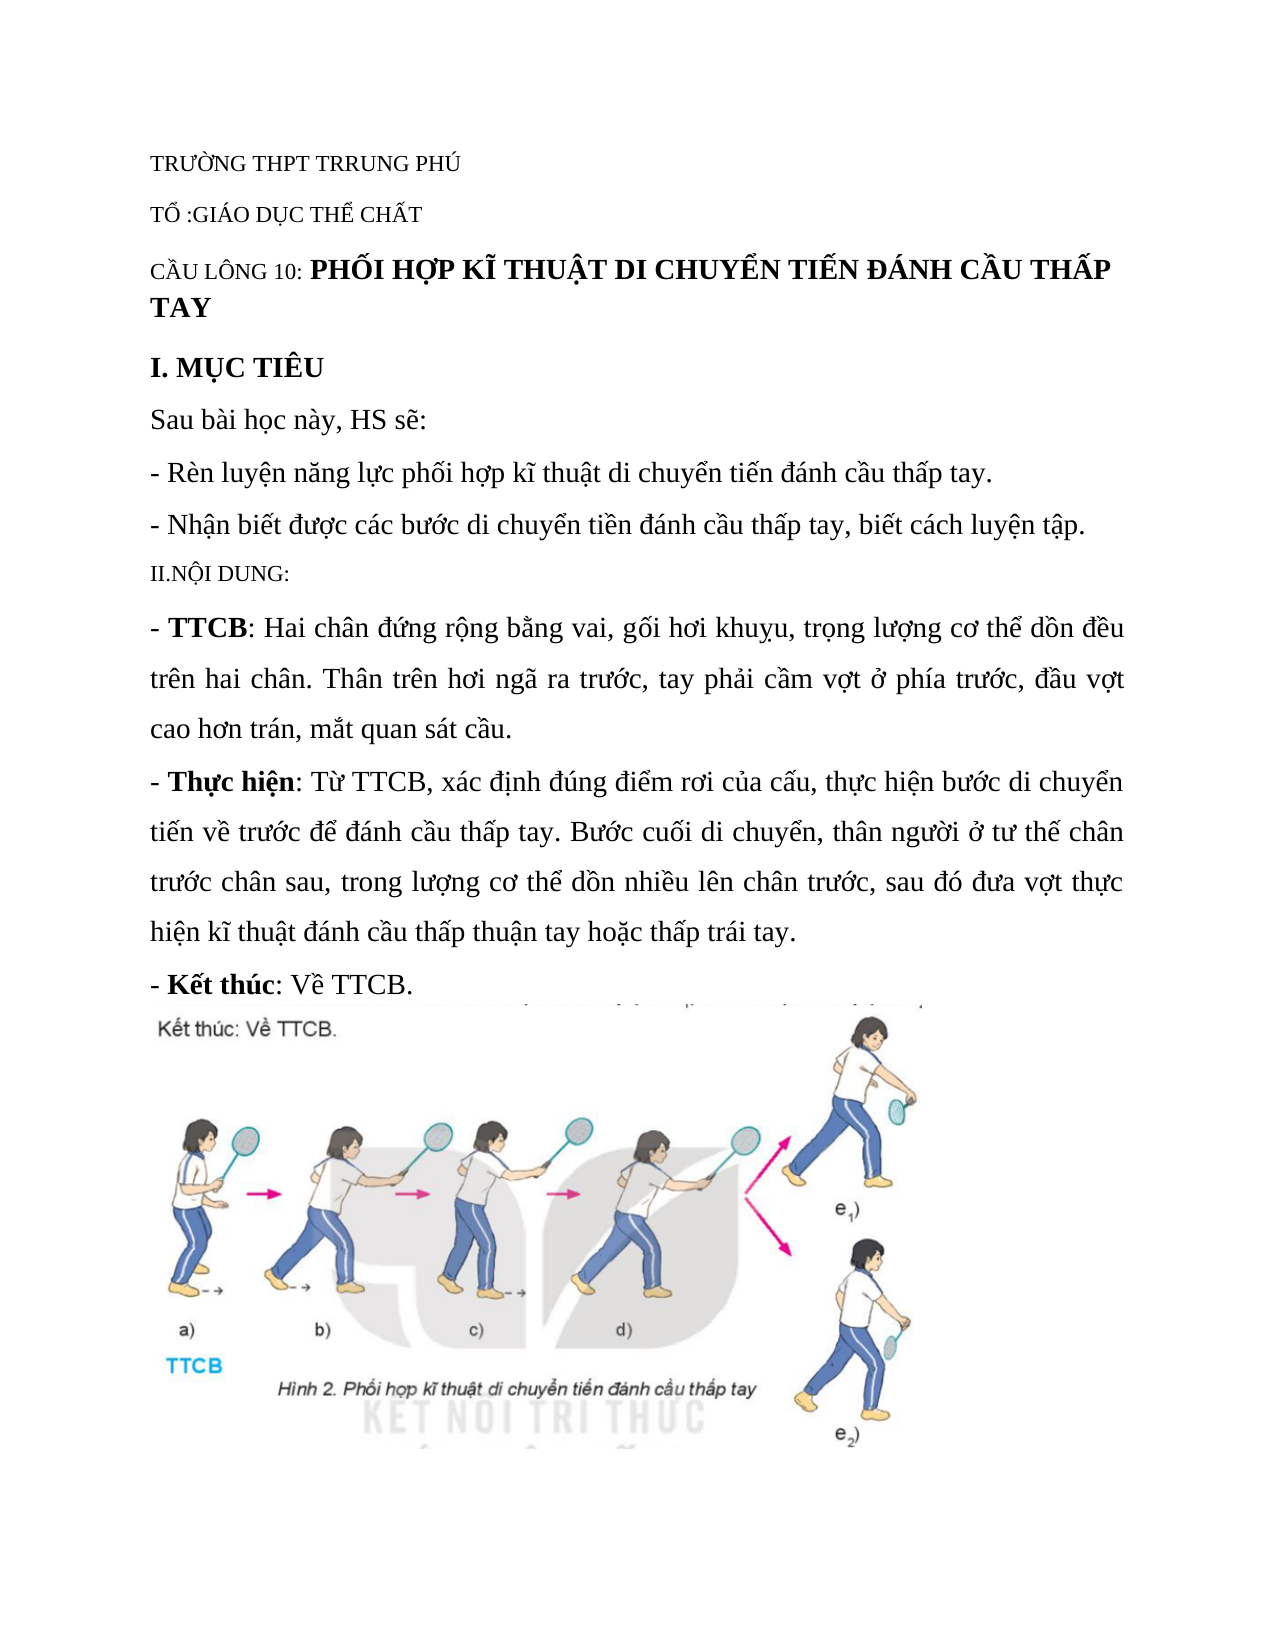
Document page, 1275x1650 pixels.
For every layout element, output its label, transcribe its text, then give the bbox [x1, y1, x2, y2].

text Sau bài học này, HS sẽ: [150, 402, 1125, 436]
text - Rèn luyện năng lực phối hợp kĩ thuật di chuyển tiến đánh cầu thấp tay. [150, 455, 1125, 488]
text - Thực hiện: Từ TTCB, xác định đúng điểm rơi của cấu, thực hiện bước di chuyển tiến về trước để đánh cầu thấp tay. Bước cuối di chuyển, thân người ở tư thế chân trước chân sau, trong lượng cơ thể dồn nhiều lên chân trước, sau đó đưa vợt thực hiện kĩ thuật đánh cầu thấp thuận tay hoặc thấp trái tay. [150, 764, 1125, 948]
text II.NỘI DUNG: [150, 559, 1125, 586]
text - TTCB: Hai chân đứng rộng bằng vai, gối hơi khuỵu, trọng lượng cơ thể dồn đều trên hai chân. Thân trên hơi ngã ra trước, tay phải cầm vợt ở phía trước, đầu vợt cao hơn trán, mắt quan sát cầu. [150, 611, 1125, 745]
text I. MỤC TIÊU [150, 350, 1125, 383]
picture [150, 1004, 922, 1449]
text - Nhận biết được các bước di chuyển tiền đánh cầu thấp tay, biết cách luyện tập. [150, 507, 1125, 541]
text CẦU LÔNG 10: PHỐI HỢP KĨ THUẬT DI CHUYỂN TIẾN ĐÁNH CẦU THẤP TAY [150, 252, 1125, 324]
text TỔ :GIÁO DỤC THỂ CHẤT [150, 201, 1125, 227]
text TRƯỜNG THPT TRRUNG PHÚ [150, 150, 1125, 176]
